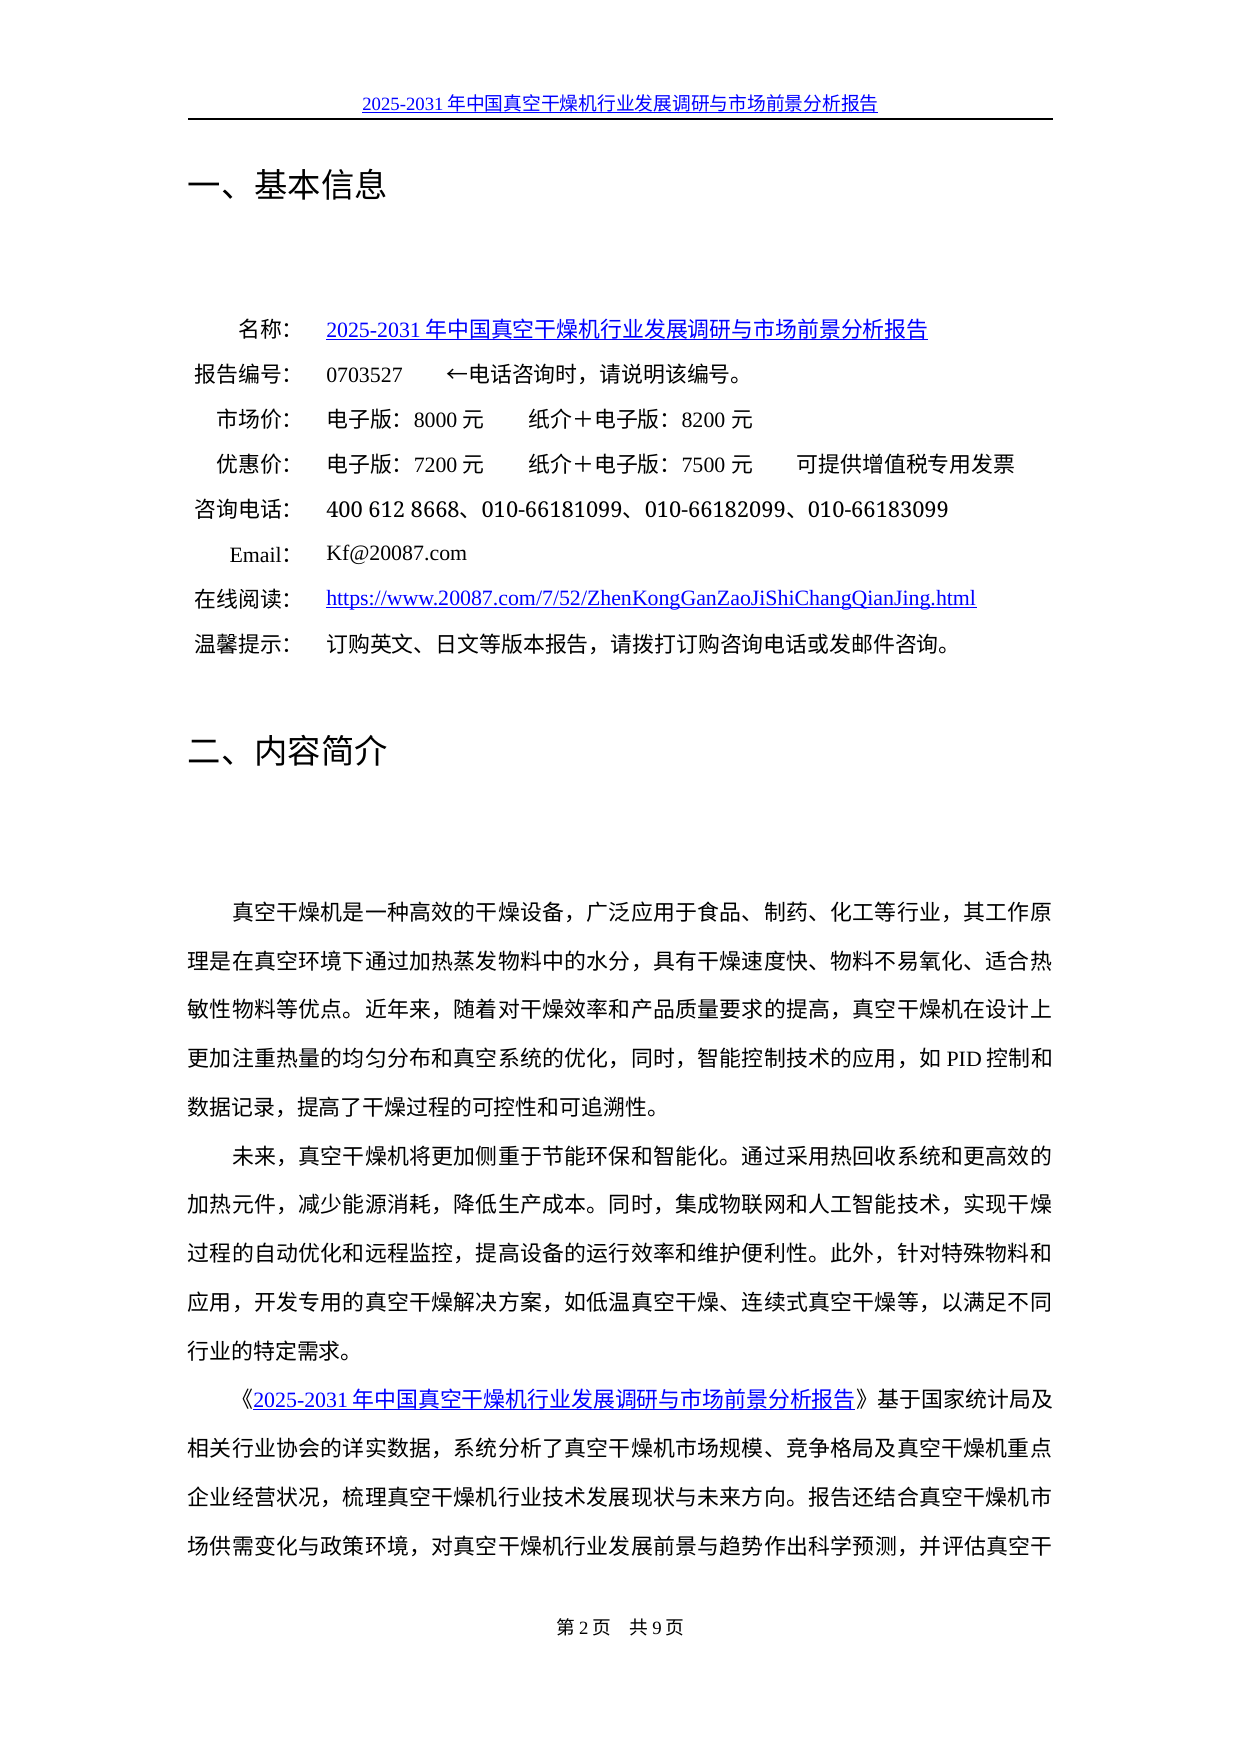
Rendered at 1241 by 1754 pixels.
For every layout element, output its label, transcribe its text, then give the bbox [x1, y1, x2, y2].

table_cell 报告编号： [167, 357, 315, 402]
table_cell 订购英文、日文等版本报告，请拨打订购咨询电话或发邮件咨询。 [315, 627, 1073, 672]
table_cell Email： [167, 537, 315, 582]
table_cell 电子版：8000 元 纸介＋电子版：8200 元 [315, 402, 1073, 447]
table_cell 温馨提示： [167, 627, 315, 672]
table_cell 在线阅读： [167, 582, 315, 627]
table_cell 0703527 ←电话咨询时，请说明该编号。 [315, 357, 1073, 402]
table_cell Kf@20087.com [315, 537, 1073, 582]
table_cell 电子版：7200 元 纸介＋电子版：7500 元 可提供增值税专用发票 [315, 447, 1073, 492]
title 二、内容简介 [187, 717, 1053, 782]
table_cell 400 612 8668、010-66181099、010-66182099、010-66183099 [315, 492, 1073, 537]
table_header 2025-2031年中国真空干燥机行业发展调研与市场前景分析报告 [315, 312, 1073, 357]
table_cell 市场价： [167, 402, 315, 447]
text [187, 894, 1053, 1561]
table_cell [315, 582, 1073, 627]
table_header 名称： [167, 312, 315, 357]
title 一、基本信息 [187, 150, 1053, 215]
table_cell 优惠价： [167, 447, 315, 492]
table_cell 咨询电话： [167, 492, 315, 537]
